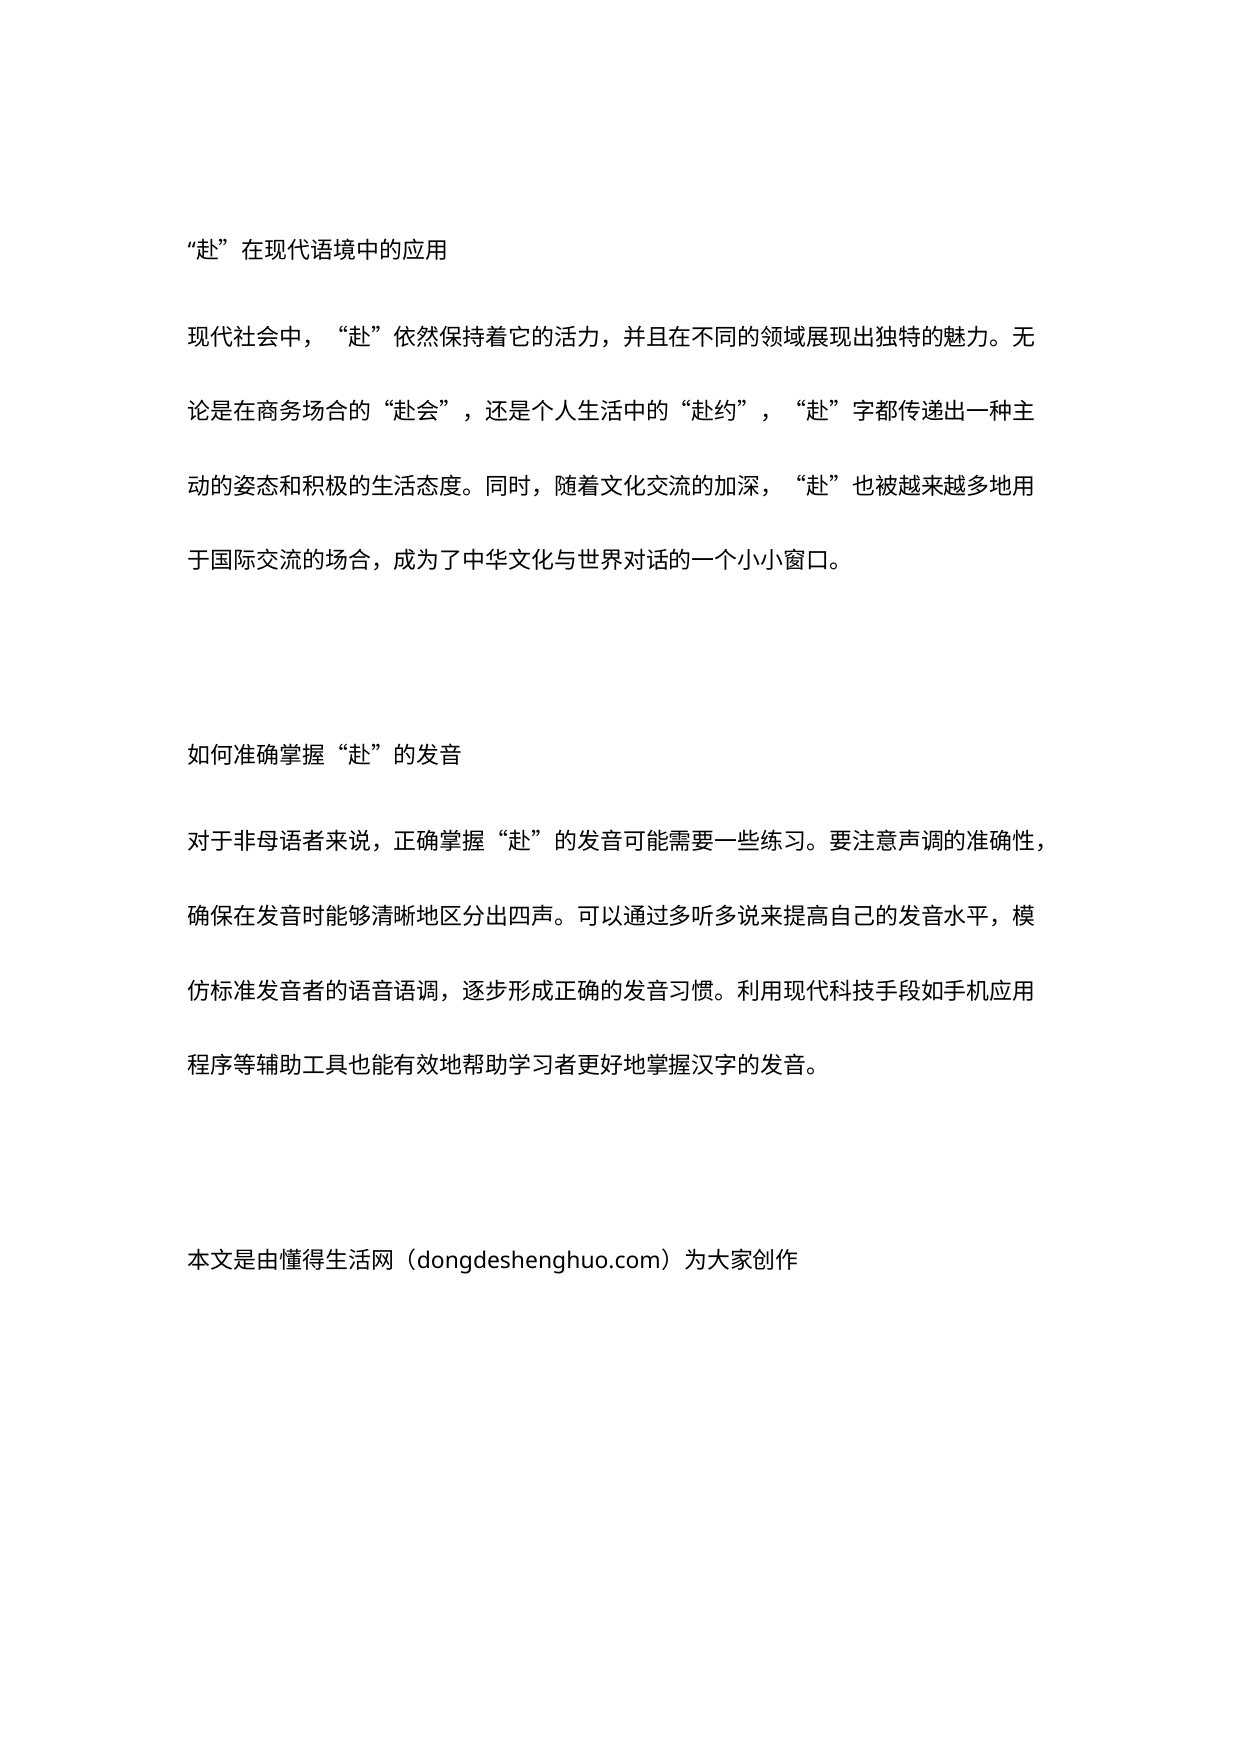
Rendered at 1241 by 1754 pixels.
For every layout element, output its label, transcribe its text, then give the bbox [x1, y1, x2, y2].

text 本文是由懂得生活网（dongdeshenghuo.com）为大家创作 [187, 1226, 1053, 1291]
text 现代社会中，“赴”依然保持着它的活力，并且在不同的领域展现出独特的魅力。无论是在商务场合的“赴会”，还是个人生活中的“赴约”，“赴”字都传递出一种主动的姿态和积极的生活态度。同时，随着文化交流的加深，“赴”也被越来越多地用于国际交流的场合，成为了中华文化与世界对话的一个小小窗口。 [187, 302, 1053, 592]
text 如何准确掌握“赴”的发音 [187, 721, 1053, 786]
text 对于非母语者来说，正确掌握“赴”的发音可能需要一些练习。要注意声调的准确性，确保在发音时能够清晰地区分出四声。可以通过多听多说来提高自己的发音水平，模仿标准发音者的语音语调，逐步形成正确的发音习惯。利用现代科技手段如手机应用程序等辅助工具也能有效地帮助学习者更好地掌握汉字的发音。 [187, 807, 1053, 1096]
text “赴”在现代语境中的应用 [187, 216, 1053, 281]
